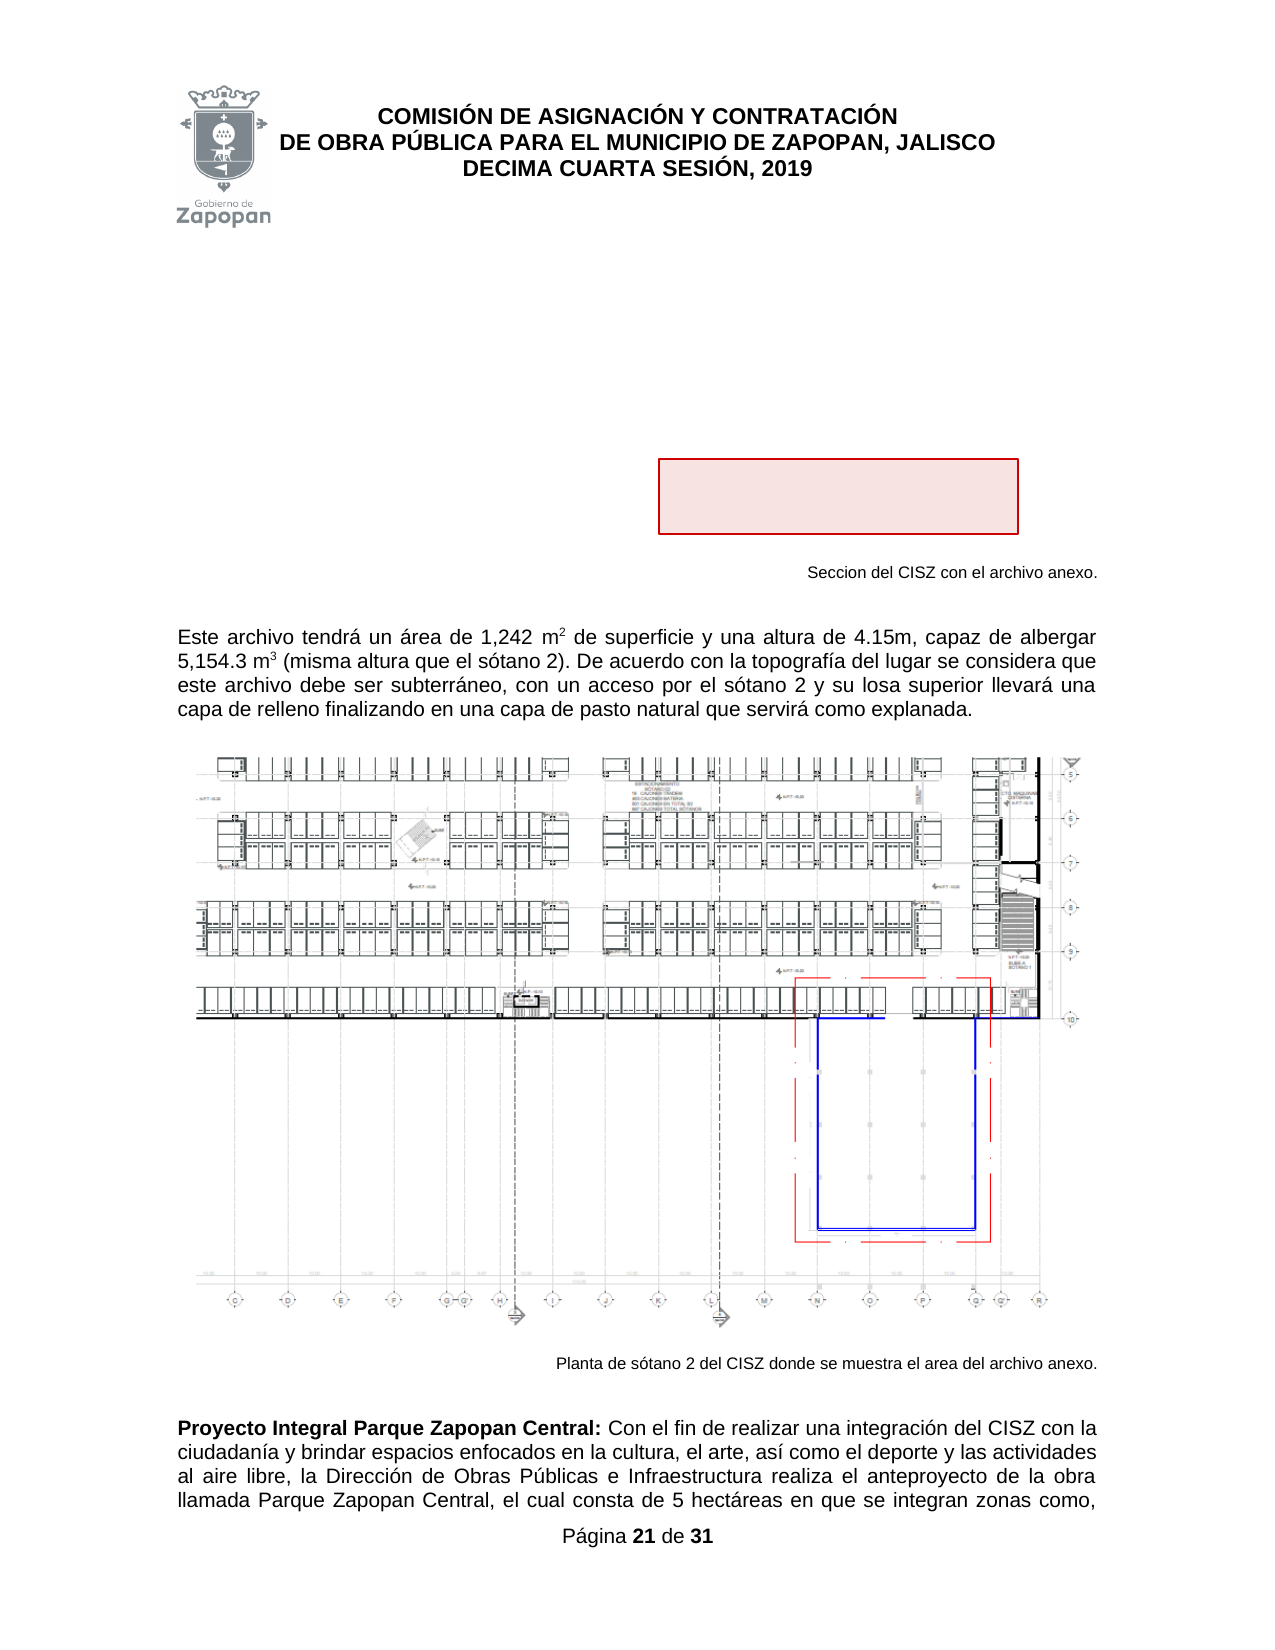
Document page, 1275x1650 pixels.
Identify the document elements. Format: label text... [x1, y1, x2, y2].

picture [195, 737, 1108, 1333]
text Planta de sótano 2 del CISZ donde se muestra el area del archivo anexo. [177, 1353, 1098, 1373]
picture [176, 85, 271, 228]
text Seccion del CISZ con el archivo anexo. [177, 563, 1098, 582]
text Este archivo tendrá un área de 1,242 m2 de superficie y una altura de 4.15m, capaz de albergar 5,154.3 m3 (misma altura que el sótano 2). De acuerdo con la topografía del lugar se considera que este archivo debe ser subterráneo, con un acceso por el sótano 2 y su losa superior llevará una capa de relleno finalizando en una capa de pasto natural que servirá como explanada. [177, 625, 1098, 721]
